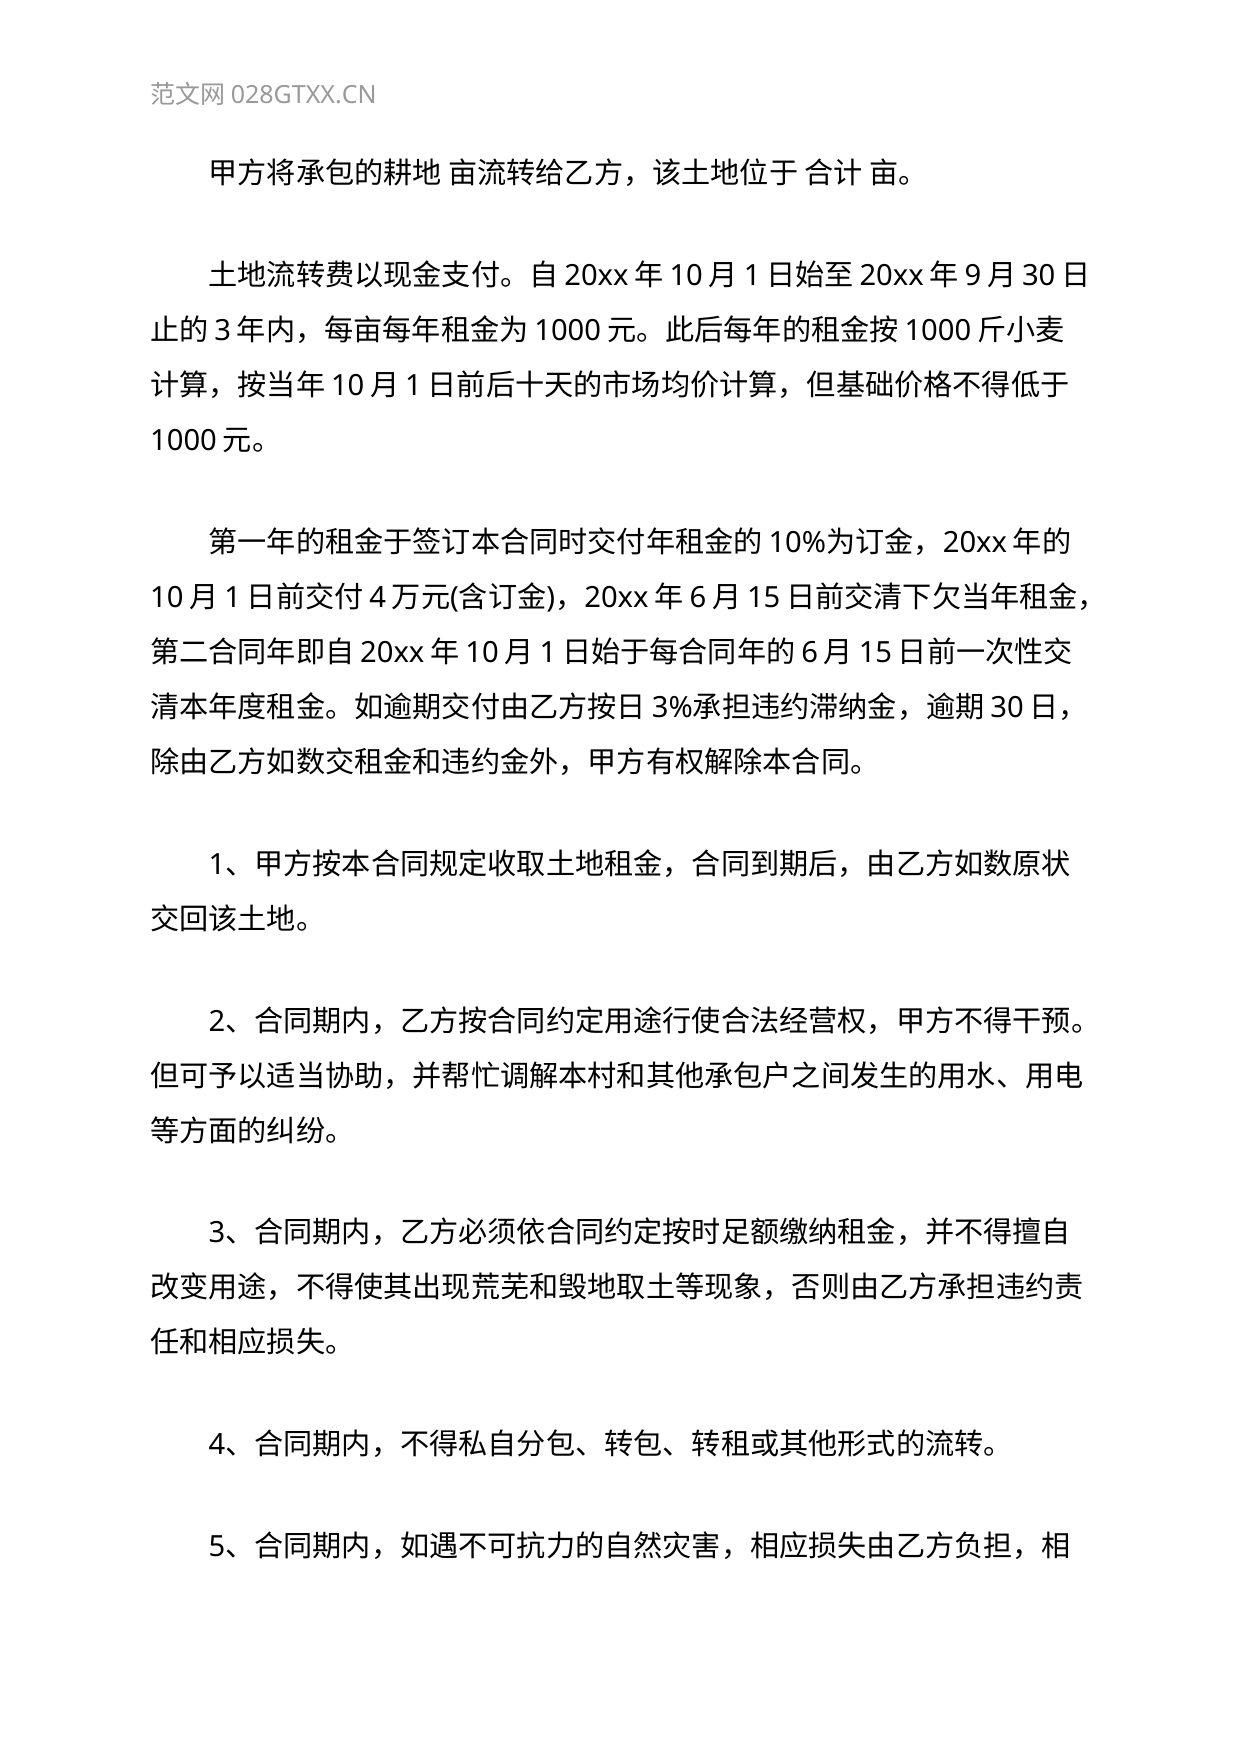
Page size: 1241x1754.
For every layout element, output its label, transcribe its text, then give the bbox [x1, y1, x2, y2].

text 1、甲方按本合同规定收取土地租金，合同到期后，由乙方如数原状交回该土地。 [150, 841, 1090, 938]
text 第一年的租金于签订本合同时交付年租金的10%为订金，20xx年的10月1日前交付4万元(含订金)，20xx年6月15日前交清下欠当年租金，第二合同年即自20xx年10月1日始于每合同年的6月15日前一次性交清本年度租金。如逾期交付由乙方按日3%承担违约滞纳金，逾期30日，除由乙方如数交租金和违约金外，甲方有权解除本合同。 [150, 519, 1090, 781]
text 3、合同期内，乙方必须依合同约定按时足额缴纳租金，并不得擅自改变用途，不得使其出现荒芜和毁地取土等现象，否则由乙方承担违约责任和相应损失。 [150, 1209, 1090, 1361]
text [150, 1523, 1090, 1565]
text 甲方将承包的耕地 亩流转给乙方，该土地位于 合计 亩。 [150, 150, 1090, 192]
text 4、合同期内，不得私自分包、转包、转租或其他形式的流转。 [150, 1421, 1090, 1463]
text 2、合同期内，乙方按合同约定用途行使合法经营权，甲方不得干预。但可予以适当协助，并帮忙调解本村和其他承包户之间发生的用水、用电等方面的纠纷。 [150, 997, 1090, 1149]
text 土地流转费以现金支付。自20xx年10月1日始至20xx年9月30日止的3年内，每亩每年租金为1000元。此后每年的租金按1000斤小麦计算，按当年10月1日前后十天的市场均价计算，但基础价格不得低于1000元。 [150, 252, 1090, 459]
